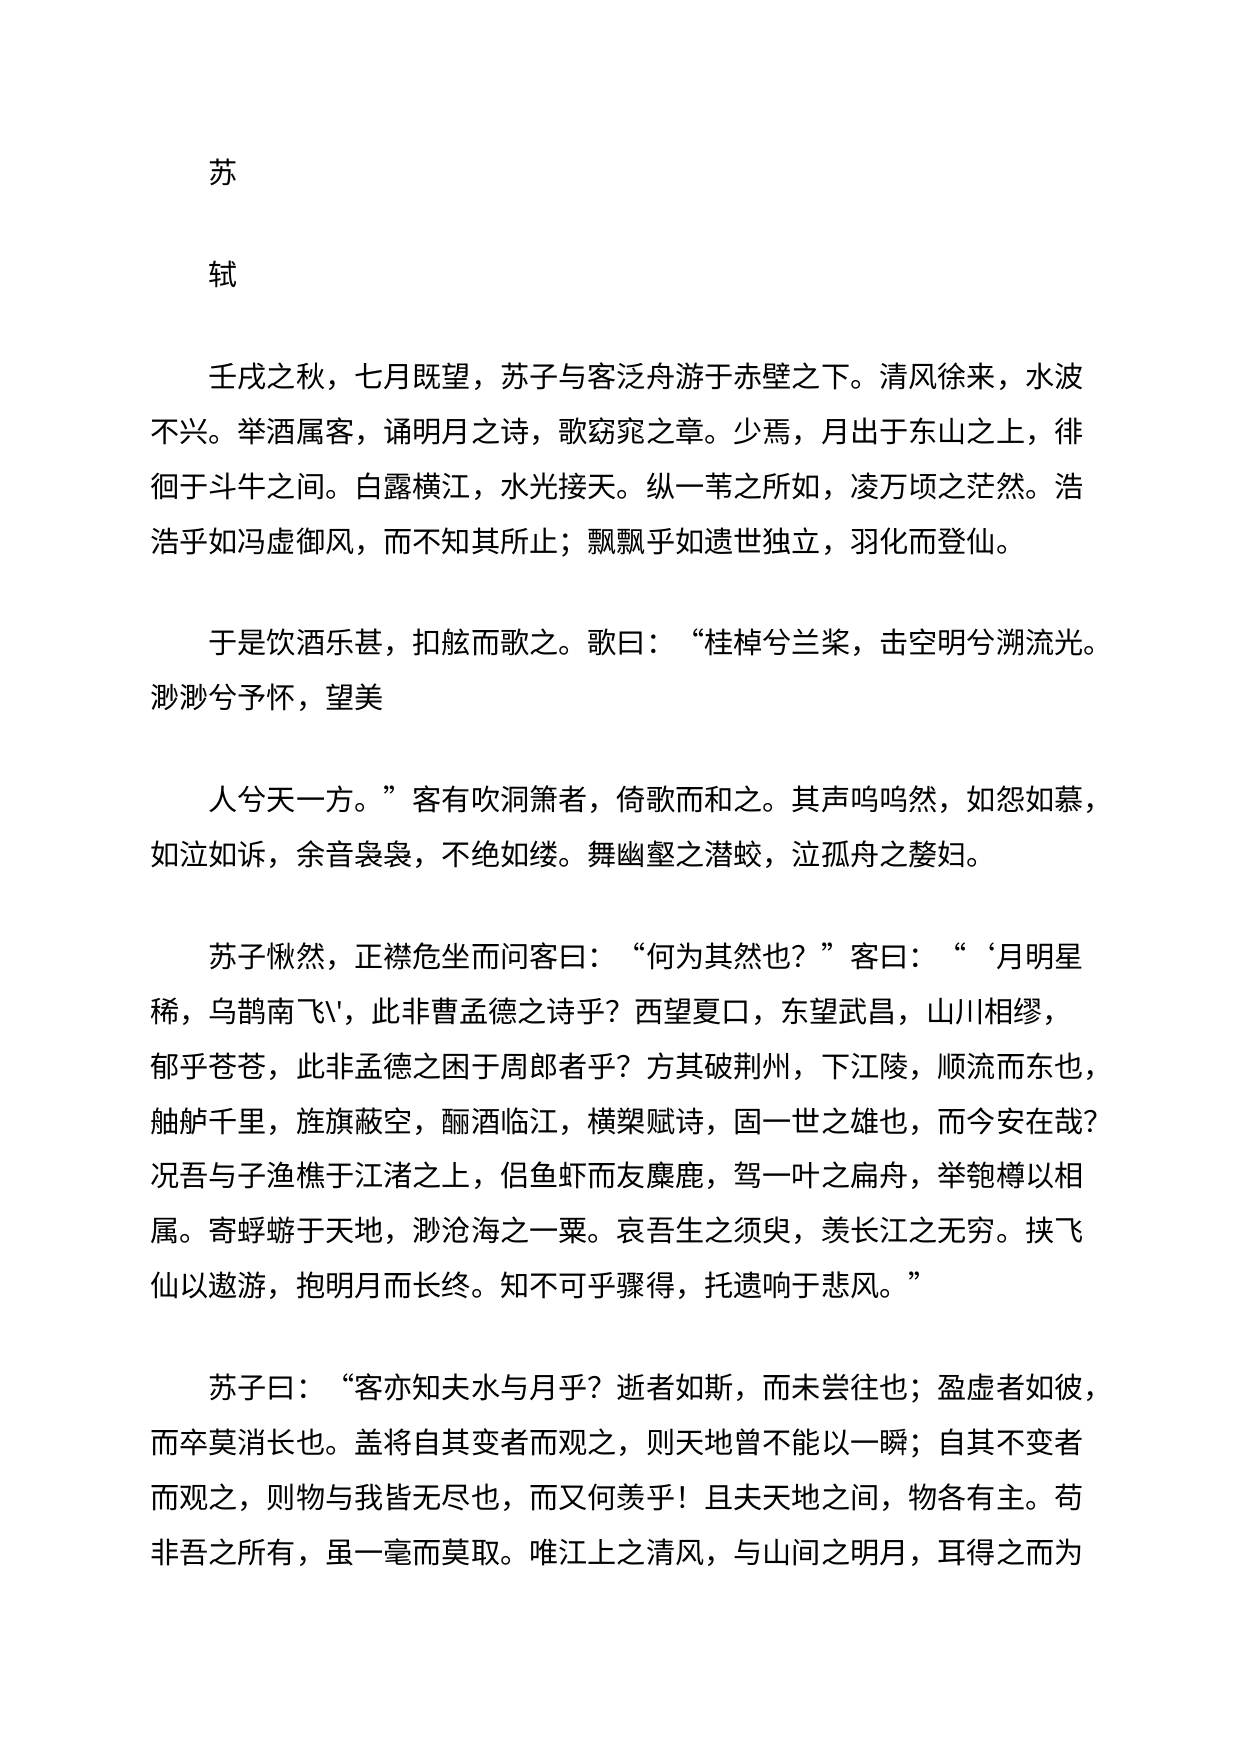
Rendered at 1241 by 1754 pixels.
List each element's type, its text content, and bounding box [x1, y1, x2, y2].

text 人兮天一方。”客有吹洞箫者，倚歌而和之。其声呜呜然，如怨如慕，如泣如诉，余音袅袅，不绝如缕。舞幽壑之潜蛟，泣孤舟之嫠妇。 [150, 777, 1090, 874]
text 壬戌之秋，七月既望，苏子与客泛舟游于赤壁之下。清风徐来，水波不兴。举酒属客，诵明月之诗，歌窈窕之章。少焉，月出于东山之上，徘徊于斗牛之间。白露横江，水光接天。纵一苇之所如，凌万顷之茫然。浩浩乎如冯虚御风，而不知其所止；飘飘乎如遗世独立，羽化而登仙。 [150, 353, 1090, 561]
text 苏子愀然，正襟危坐而问客曰：“何为其然也？”客曰：“‘月明星稀，乌鹊南飞\'，此非曹孟德之诗乎？西望夏口，东望武昌，山川相缪，郁乎苍苍，此非孟德之困于周郎者乎？方其破荆州，下江陵，顺流而东也，舳舻千里，旌旗蔽空，酾酒临江，横槊赋诗，固一世之雄也，而今安在哉？况吾与子渔樵于江渚之上，侣鱼虾而友麋鹿，驾一叶之扁舟，举匏樽以相属。寄蜉蝣于天地，渺沧海之一粟。哀吾生之须臾，羡长江之无穷。挟飞仙以遨游，抱明月而长终。知不可乎骤得，托遗响于悲风。” [150, 933, 1090, 1305]
text 于是饮酒乐甚，扣舷而歌之。歌曰：“桂棹兮兰桨，击空明兮溯流光。渺渺兮予怀，望美 [150, 620, 1090, 717]
text 轼 [150, 252, 1090, 294]
text 苏 [150, 150, 1090, 192]
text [150, 1364, 1090, 1572]
